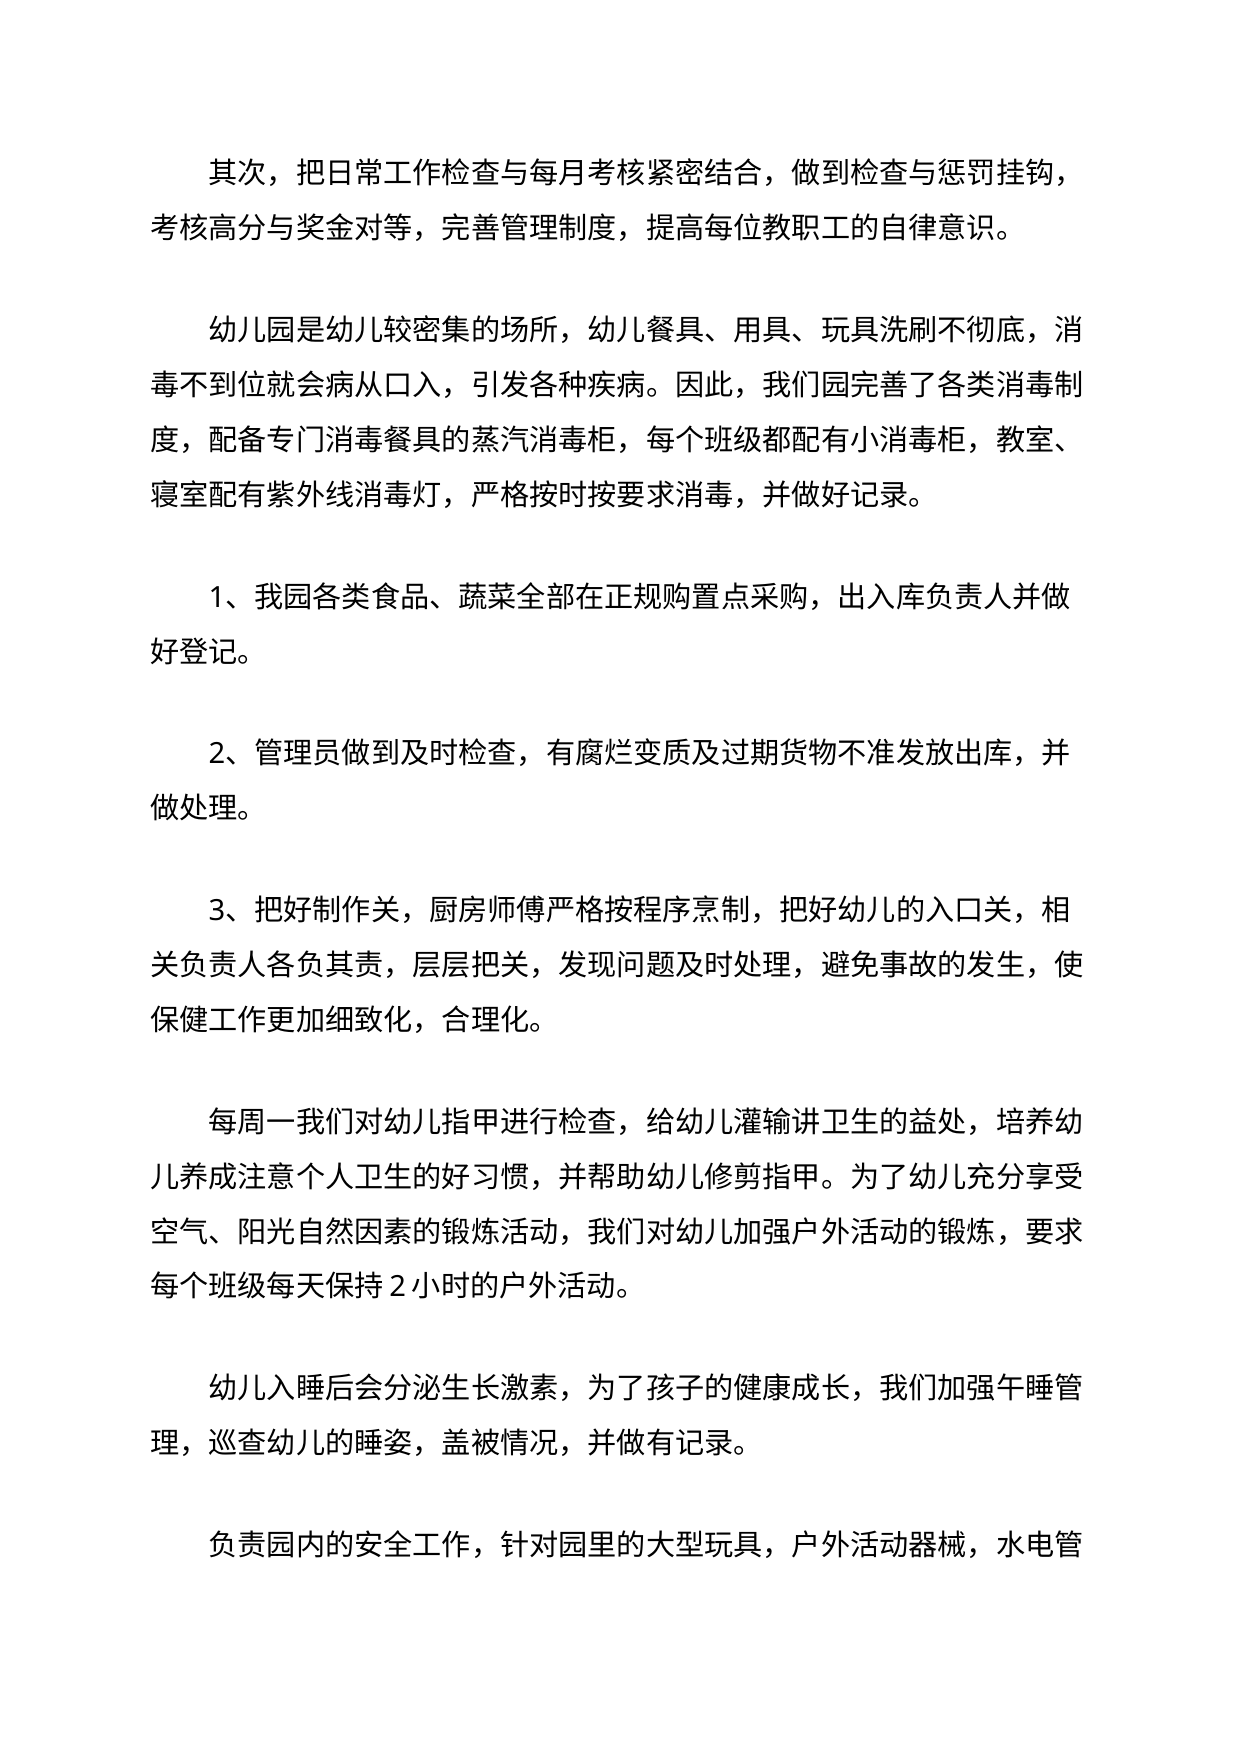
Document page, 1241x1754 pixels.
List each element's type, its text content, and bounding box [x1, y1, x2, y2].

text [150, 1522, 1090, 1564]
text 每周一我们对幼儿指甲进行检查，给幼儿灌输讲卫生的益处，培养幼儿养成注意个人卫生的好习惯，并帮助幼儿修剪指甲。为了幼儿充分享受空气、阳光自然因素的锻炼活动，我们对幼儿加强户外活动的锻炼，要求每个班级每天保持2小时的户外活动。 [150, 1098, 1090, 1305]
text 幼儿园是幼儿较密集的场所，幼儿餐具、用具、玩具洗刷不彻底，消毒不到位就会病从口入，引发各种疾病。因此，我们园完善了各类消毒制度，配备专门消毒餐具的蒸汽消毒柜，每个班级都配有小消毒柜，教室、寝室配有紫外线消毒灯，严格按时按要求消毒，并做好记录。 [150, 307, 1090, 514]
text 幼儿入睡后会分泌生长激素，为了孩子的健康成长，我们加强午睡管理，巡查幼儿的睡姿，盖被情况，并做有记录。 [150, 1365, 1090, 1462]
text 3、把好制作关，厨房师傅严格按程序烹制，把好幼儿的入口关，相关负责人各负其责，层层把关，发现问题及时处理，避免事故的发生，使保健工作更加细致化，合理化。 [150, 887, 1090, 1039]
text 其次，把日常工作检查与每月考核紧密结合，做到检查与惩罚挂钩，考核高分与奖金对等，完善管理制度，提高每位教职工的自律意识。 [150, 150, 1090, 247]
text 2、管理员做到及时检查，有腐烂变质及过期货物不准发放出库，并做处理。 [150, 730, 1090, 827]
text 1、我园各类食品、蔬菜全部在正规购置点采购，出入库负责人并做好登记。 [150, 573, 1090, 670]
